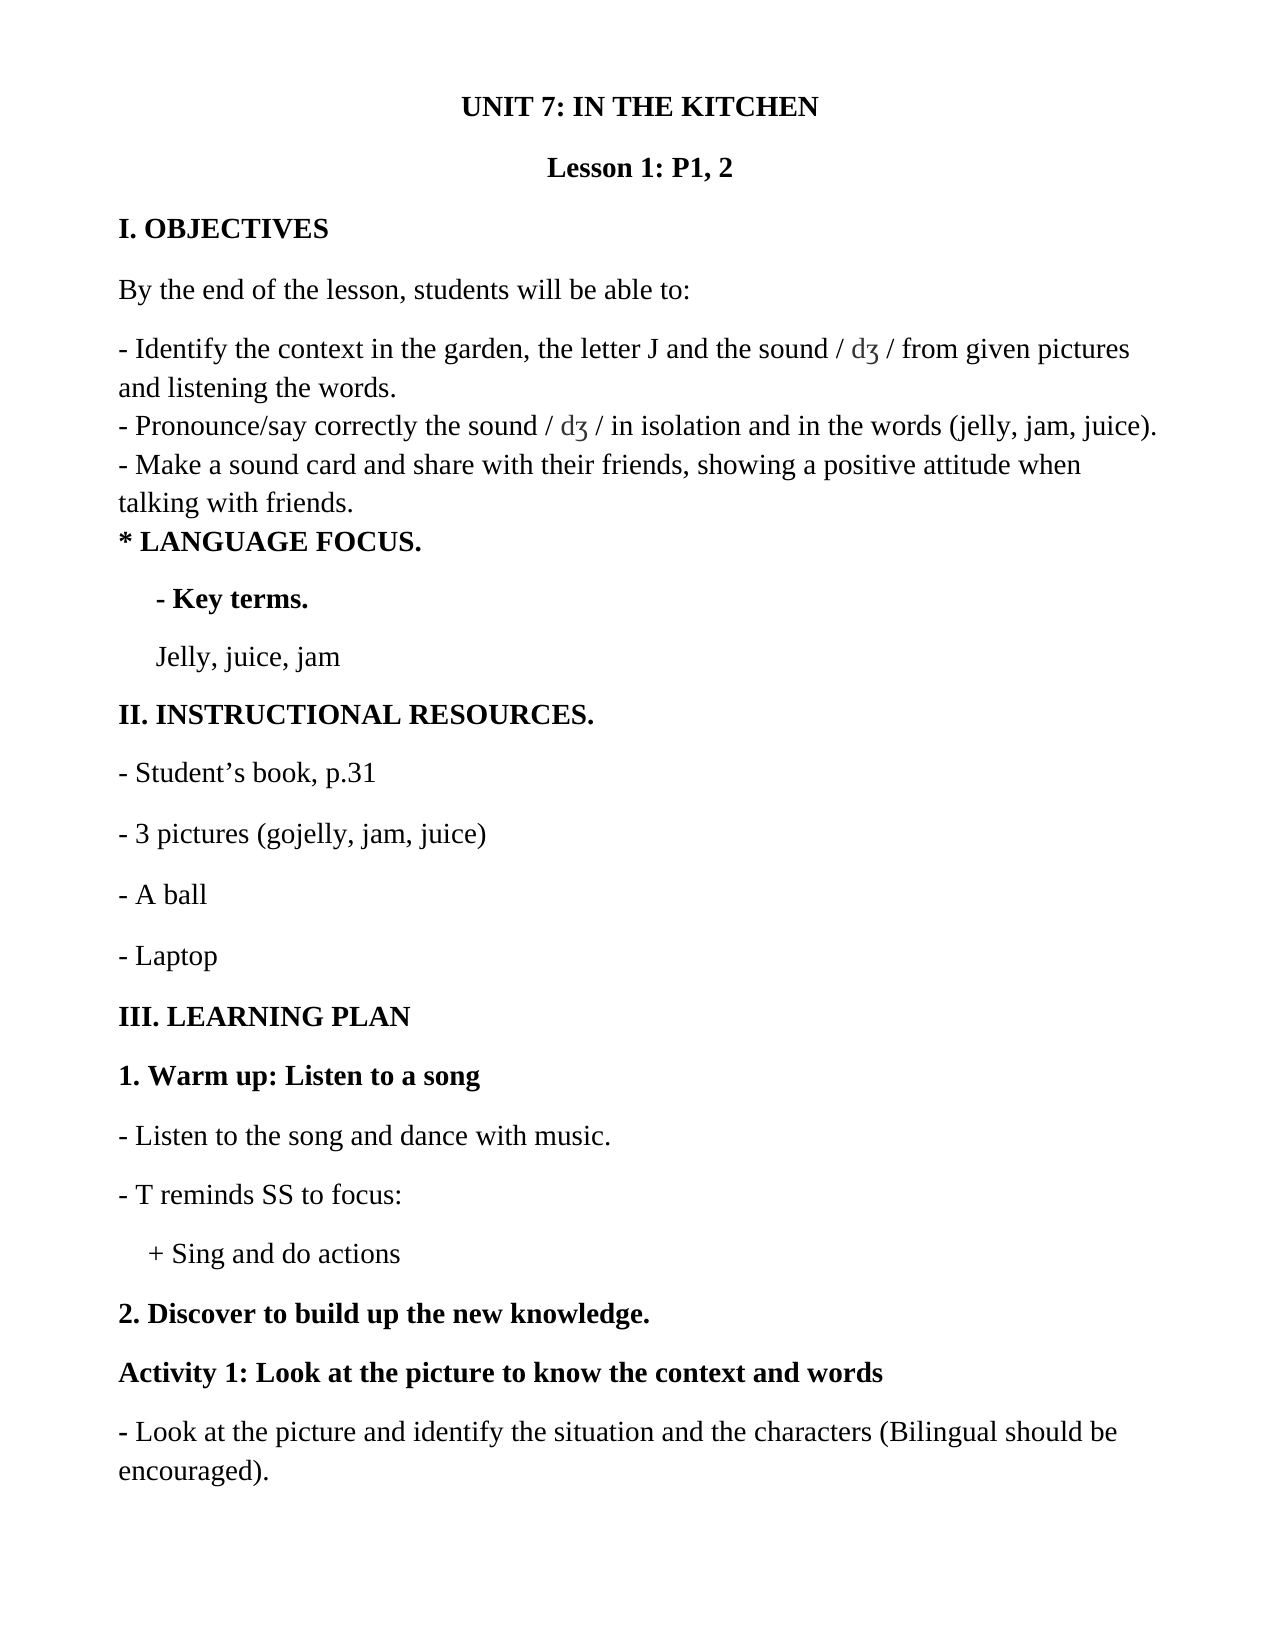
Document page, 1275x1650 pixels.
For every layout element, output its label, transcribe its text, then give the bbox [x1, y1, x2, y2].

text - Laptop [118, 938, 1191, 971]
text - Pronounce/say correctly the sound / dʒ / in isolation and in the words (jelly, jam, juice). [118, 408, 560, 442]
text 2. Discover to build up the new knowledge. [118, 1296, 1147, 1329]
text III. LEARNING PLAN [118, 999, 1162, 1032]
text - Look at the picture and identify the situation and the characters (Bilingual should be encouraged). [118, 1414, 1162, 1487]
text - A ball [118, 877, 1191, 910]
text - Pronounce/say correctly the sound / dʒ / in isolation and in the words (jelly, jam, juice). [588, 408, 1162, 442]
text I. OBJECTIVES [118, 211, 1142, 244]
text II. INSTRUCTIONAL RESOURCES. [118, 697, 1191, 731]
text UNIT 7: IN THE KITCHEN [118, 89, 1162, 122]
text - T reminds SS to focus: [118, 1177, 1147, 1211]
text Jelly, juice, jam [118, 639, 1191, 673]
text - Student’s book, p.31 [118, 755, 1191, 788]
text Activity 1: Look at the picture to know the context and words [118, 1355, 1147, 1389]
text * LANGUAGE FOCUS. [118, 524, 1191, 557]
text - Identify the context in the garden, the letter J and the sound / dʒ / from given pictures and listening the words. [118, 331, 1162, 403]
text By the end of the lesson, students will be able to: [118, 272, 1162, 305]
text 1. Warm up: Listen to a song [118, 1058, 1162, 1092]
text + Sing and do actions [118, 1236, 1147, 1270]
text - Make a sound card and share with their friends, showing a positive attitude when talking with friends. [118, 447, 1162, 519]
text - 3 pictures (gojelly, jam, juice) [118, 816, 1191, 849]
text - Listen to the song and dance with music. [118, 1118, 1162, 1151]
text - Key terms. [118, 582, 1191, 615]
text Lesson 1: P1, 2 [118, 150, 1162, 183]
